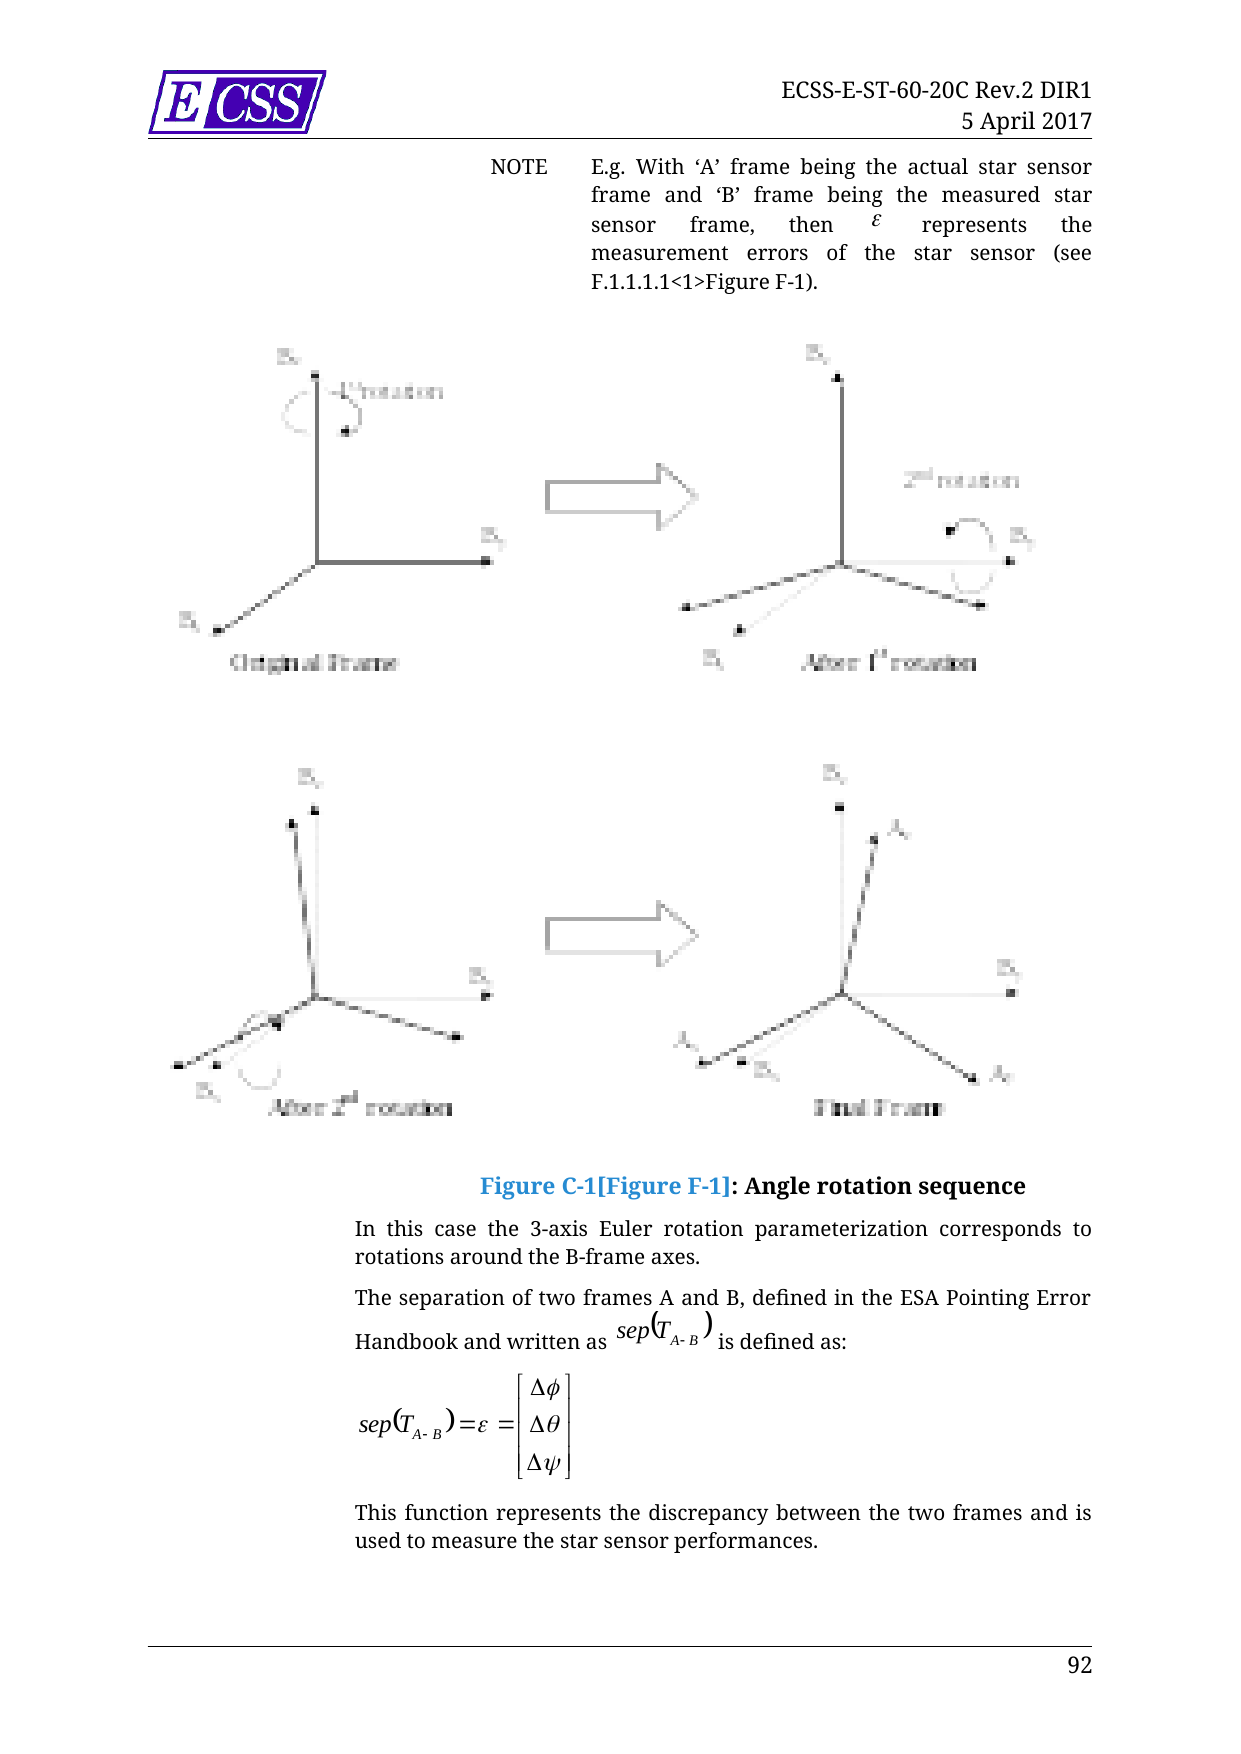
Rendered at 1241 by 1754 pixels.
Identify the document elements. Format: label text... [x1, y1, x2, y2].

picture [148, 70, 327, 134]
text In this case the 3-axis Euler rotation parameterization corresponds to rotations around the B-frame axes. [354, 1214, 1092, 1271]
text This function represents the discrepancy between the two frames and is used to measure the star sensor performances. [354, 1498, 1092, 1554]
text The separation of two frames A and B, defined in the ESA Pointing Error Handbook and written as is defined as: [354, 1283, 1092, 1356]
text E.g. With ‘A’ frame being the actual star sensor frame and ‘B’ frame being the measured star sensor frame, then represen the measurement errors of the star sensor (see Figure F-1). [490, 152, 1092, 295]
text : Angle rotation sequence [413, 1170, 1092, 1202]
